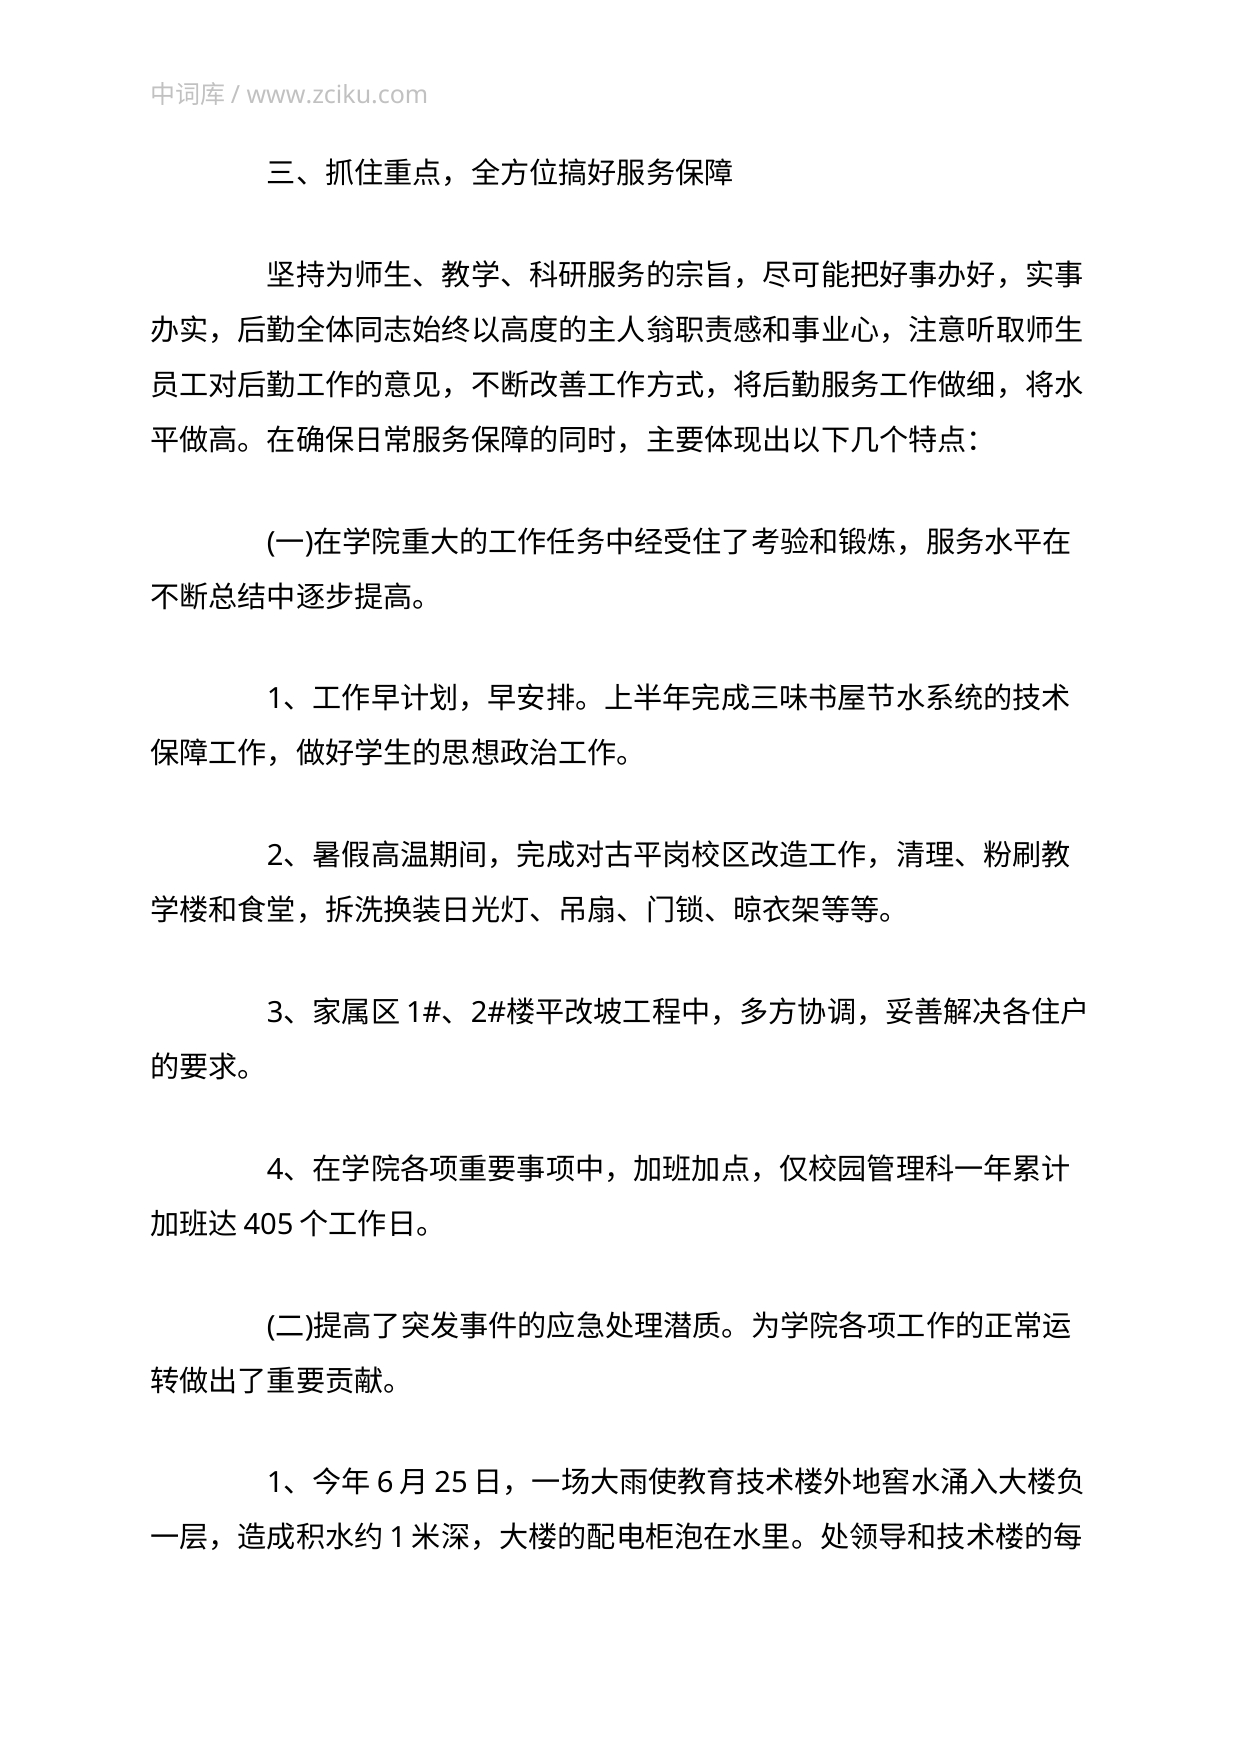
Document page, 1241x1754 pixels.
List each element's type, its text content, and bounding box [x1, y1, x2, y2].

text 1、工作早计划，早安排。上半年完成三味书屋节水系统的技术保障工作，做好学生的思想政治工作。 [150, 675, 1090, 772]
text 坚持为师生、教学、科研服务的宗旨，尽可能把好事办好，实事办实，后勤全体同志始终以高度的主人翁职责感和事业心，注意听取师生员工对后勤工作的意见，不断改善工作方式，将后勤服务工作做细，将水平做高。在确保日常服务保障的同时，主要体现出以下几个特点： [150, 252, 1090, 459]
text 4、在学院各项重要事项中，加班加点，仅校园管理科一年累计加班达405个工作日。 [150, 1145, 1090, 1243]
text 3、家属区1#、2#楼平改坡工程中，多方协调，妥善解决各住户的要求。 [150, 988, 1090, 1086]
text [150, 1459, 1090, 1556]
text 2、暑假高温期间，完成对古平岗校区改造工作，清理、粉刷教学楼和食堂，拆洗换装日光灯、吊扇、门锁、晾衣架等等。 [150, 832, 1090, 929]
text (一)在学院重大的工作任务中经受住了考验和锻炼，服务水平在不断总结中逐步提高。 [150, 518, 1090, 616]
text (二)提高了突发事件的应急处理潜质。为学院各项工作的正常运转做出了重要贡献。 [150, 1302, 1090, 1399]
text 三、抓住重点，全方位搞好服务保障 [150, 150, 1090, 192]
